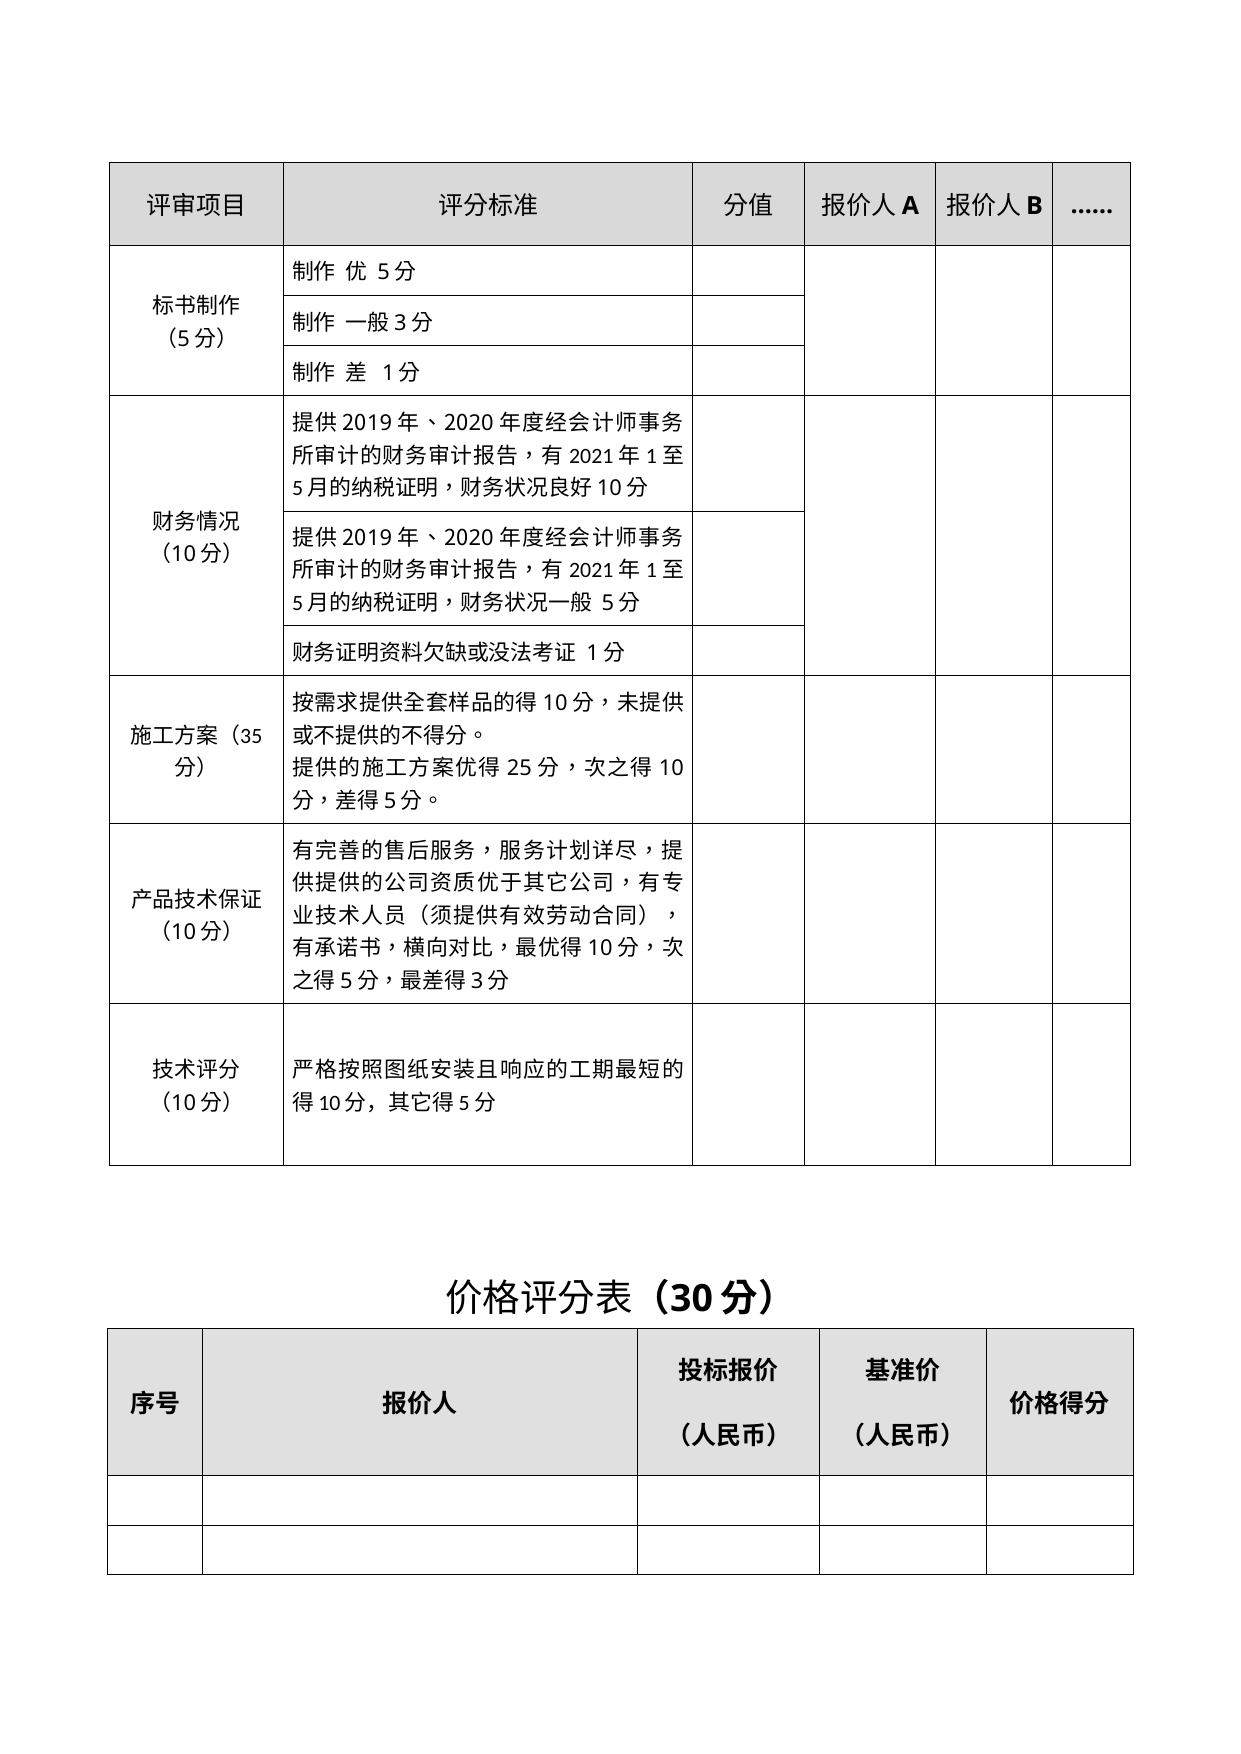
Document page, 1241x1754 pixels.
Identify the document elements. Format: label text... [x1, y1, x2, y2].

table_cell [693, 824, 804, 1003]
table_cell 施工方案（35分） [110, 676, 283, 823]
table_cell [1053, 824, 1130, 1003]
table_cell 制作 一般 3分 [284, 296, 692, 345]
table_header 评审项目 [110, 163, 283, 245]
table_cell [693, 396, 804, 511]
table_header 报价人A [805, 163, 935, 245]
table_cell [638, 1476, 819, 1524]
table_cell 按需求提供全套样品的得10分，未提供或不提供的不得分。 提供的施工方案优得25分，次之得10分，差得5分。 [284, 676, 692, 823]
table_cell 制作 差 1分 [284, 346, 692, 395]
table_cell [820, 1476, 986, 1524]
table_cell 提供2019年、2020年度经会计师事务所审计的财务审计报告，有2021年1至5月的纳税证明，财务状况良好 10分 [284, 396, 692, 511]
table_cell [1053, 396, 1130, 675]
table_cell [936, 1004, 1052, 1164]
table_cell 财务证明资料欠缺或没法考证 1分 [284, 626, 692, 675]
table_cell 技术评分 （10分） [110, 1004, 283, 1164]
table_cell 严格按照图纸安装且响应的工期最短的得10分，其它得5分 [284, 1004, 692, 1164]
table_cell 产品技术保证（10分） [110, 824, 283, 1003]
table_header …… [1053, 163, 1130, 245]
table_cell [805, 1004, 935, 1164]
table_cell 有完善的售后服务，服务计划详尽，提供提供的公司资质优于其它公司，有专业技术人员（须提供有效劳动合同），有承诺书，横向对比，最优得10分，次之得5分，最差得3分 [284, 824, 692, 1003]
table_cell [203, 1476, 637, 1524]
table_cell [805, 246, 935, 395]
table_cell [936, 246, 1052, 395]
table_cell [820, 1526, 986, 1574]
table_cell [1053, 676, 1130, 823]
table_cell [203, 1526, 637, 1574]
table_cell [805, 824, 935, 1003]
table_cell [936, 824, 1052, 1003]
table_header 基准价 （人民币） [820, 1329, 986, 1475]
table_header 分值 [693, 163, 804, 245]
table_cell [693, 676, 804, 823]
table_header 评分标准 [284, 163, 692, 245]
table_cell [805, 676, 935, 823]
table_cell [1053, 246, 1130, 395]
table_cell [936, 396, 1052, 675]
table_header 报价人 [203, 1329, 637, 1475]
table_cell [805, 396, 935, 675]
table_cell [108, 1476, 202, 1524]
table_cell [693, 626, 804, 675]
table_cell [693, 346, 804, 395]
table_cell [693, 246, 804, 295]
table_cell [693, 512, 804, 625]
table_header 序号 [108, 1329, 202, 1475]
table_cell 制作 优 5分 [284, 246, 692, 295]
table_cell [987, 1526, 1133, 1574]
table_header 投标报价 （人民币） [638, 1329, 819, 1475]
table_cell [936, 676, 1052, 823]
table_cell 财务情况 （10分） [110, 396, 283, 675]
table_cell [1053, 1004, 1130, 1164]
table_cell [638, 1526, 819, 1574]
table_header 报价人B [936, 163, 1052, 245]
table_cell [987, 1476, 1133, 1524]
text 价格评分表（30分） [187, 1263, 1053, 1328]
table_header 价格得分 [987, 1329, 1133, 1475]
table_cell [693, 1004, 804, 1164]
table_cell 标书制作 （5分） [110, 246, 283, 395]
table_cell [108, 1526, 202, 1574]
table_cell 提供2019年、2020年度经会计师事务所审计的财务审计报告，有2021年1至5月的纳税证明，财务状况一般 5分 [284, 512, 692, 625]
table_cell [693, 296, 804, 345]
